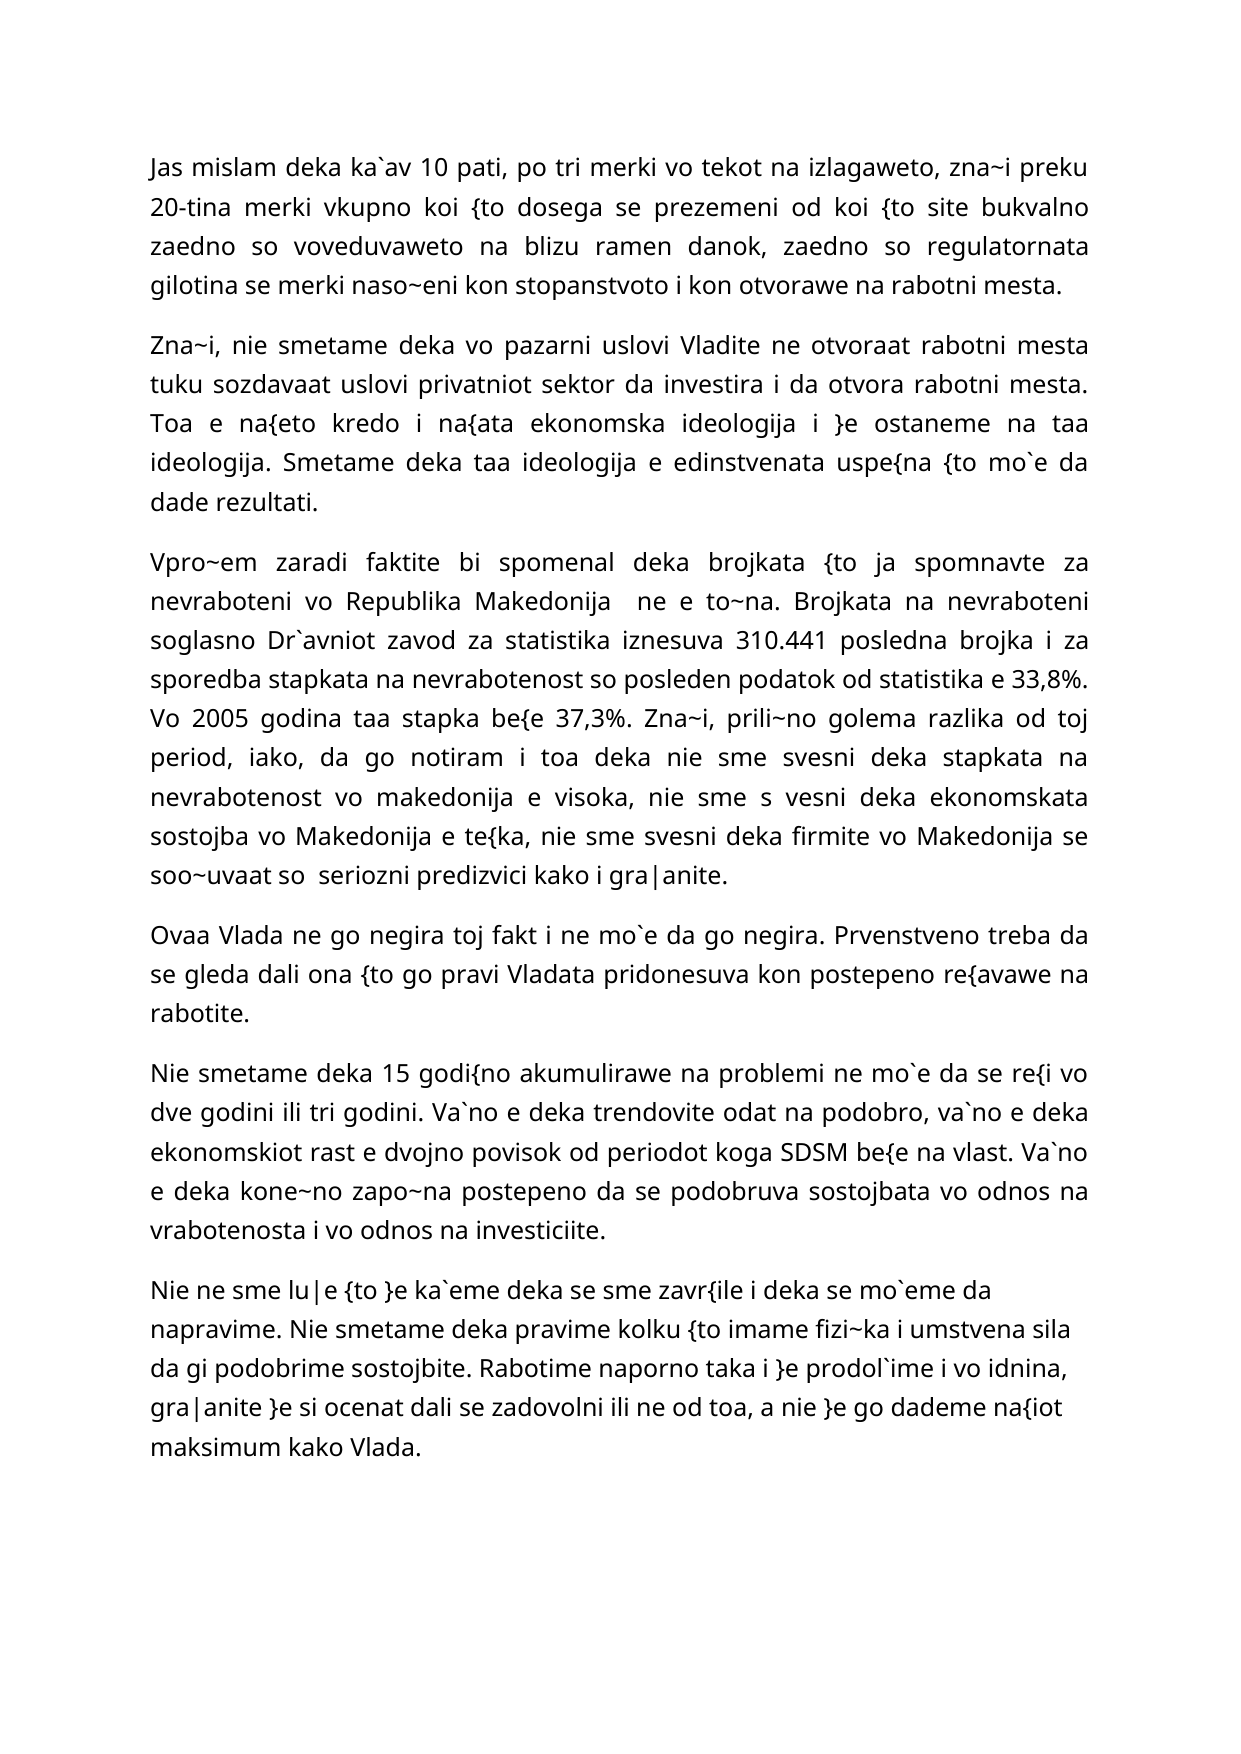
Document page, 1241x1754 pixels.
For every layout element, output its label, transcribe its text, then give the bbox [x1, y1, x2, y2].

text Nie ne sme lu|e {to }e ka`eme deka se sme zavr{ile i deka se mo`eme da napravime. Nie smetame deka pravime kolku {to imame fizi~ka i umstvena sila da gi podobrime sostojbite. Rabotime naporno taka i }e prodol`ime i vo idnina, gra|anite }e si ocenat dali se zadovolni ili ne od toa, a nie }e go dademe na{iot maksimum kako Vlada. [150, 1272, 1090, 1463]
text Jas mislam deka ka`av 10 pati, po tri merki vo tekot na izlagaweto, zna~i preku 20-tina merki vkupno koi {to dosega se prezemeni od koi {to site bukvalno zaedno so voveduvaweto na blizu ramen danok, zaedno so regulatornata gilotina se merki naso~eni kon stopanstvoto i kon otvorawe na rabotni mesta. [150, 150, 1090, 302]
text Zna~i, nie smetame deka vo pazarni uslovi Vladite ne otvoraat rabotni mesta tuku sozdavaat uslovi privatniot sektor da investira i da otvora rabotni mesta. Toa e na{eto kredo i na{ata ekonomska ideologija i }e ostaneme na taa ideologija. Smetame deka taa ideologija e edinstvenata uspe{na {to mo`e da dade rezultati. [150, 327, 1090, 518]
text Vpro~em zaradi faktite bi spomenal deka brojkata {to ja spomnavte za nevraboteni vo Republika Makedonija ne e to~na. Brojkata na nevraboteni soglasno Dr`avniot zavod za statistika iznesuva 310.441 posledna brojka i za sporedba stapkata na nevrabotenost so posleden podatok od statistika e 33,8%. Vo 2005 godina taa stapka be{e 37,3%. Zna~i, prili~no golema razlika od toj period, iako, da go notiram i toa deka nie sme svesni deka stapkata na nevrabotenost vo makedonija e visoka, nie sme s vesni deka ekonomskata sostojba vo Makedonija e te{ka, nie sme svesni deka firmite vo Makedonija se soo~uvaat so seriozni predizvici kako i gra|anite. [150, 544, 1090, 892]
text Nie smetame deka 15 godi{no akumulirawe na problemi ne mo`e da se re{i vo dve godini ili tri godini. Va`no e deka trendovite odat na podobro, va`no e deka ekonomskiot rast e dvojno povisok od periodot koga SDSM be{e na vlast. Va`no e deka kone~no zapo~na postepeno da se podobruva sostojbata vo odnos na vrabotenosta i vo odnos na investiciite. [150, 1056, 1090, 1247]
text Ovaa Vlada ne go negira toj fakt i ne mo`e da go negira. Prvenstveno treba da se gleda dali ona {to go pravi Vladata pridonesuva kon postepeno re{avawe na rabotite. [150, 917, 1090, 1030]
